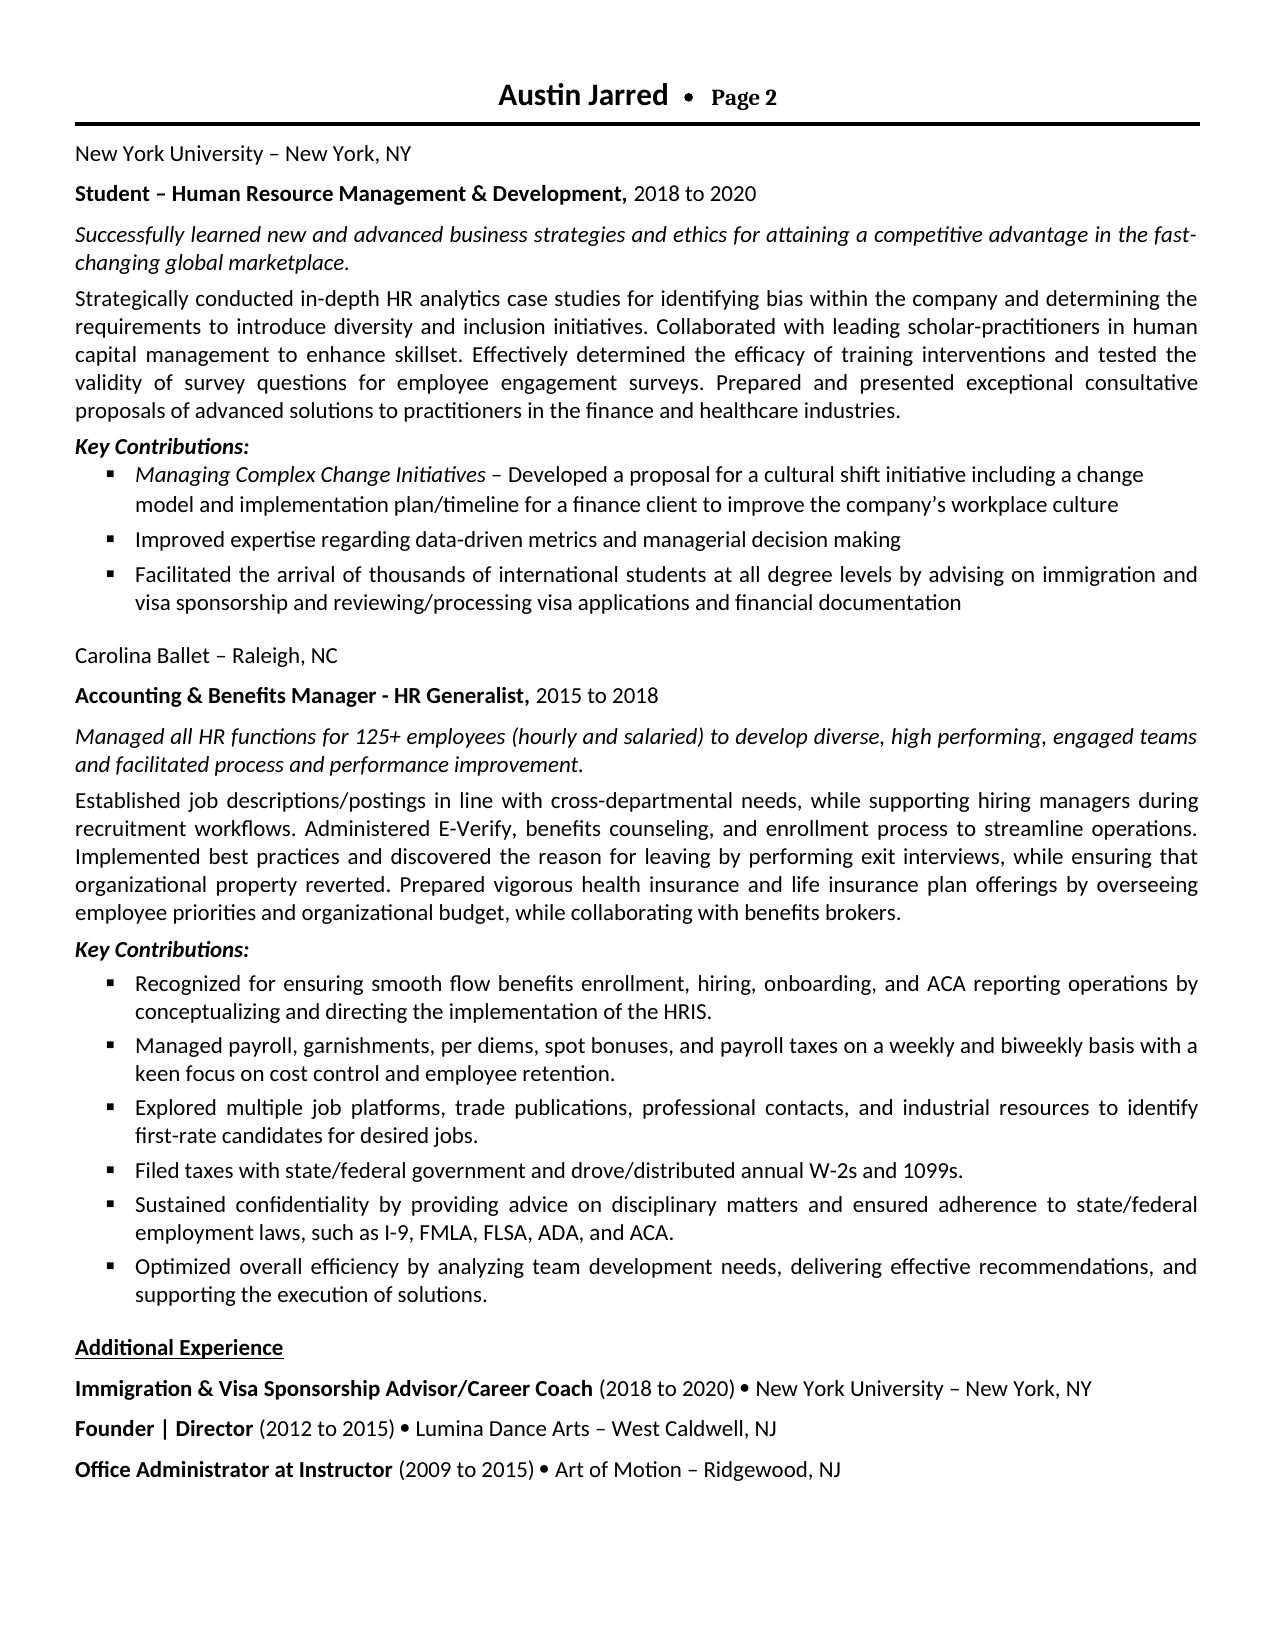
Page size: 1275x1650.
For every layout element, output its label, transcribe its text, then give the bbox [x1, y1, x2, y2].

text Strategically conducted in-depth HR analytics case studies for identifying bias within the company and determining the requirements to introduce diversity and inclusion initiatives. Collaborated with leading scholar-practitioners in human capital management to enhance skillset. Effectively determined the efficacy of training interventions and tested the validity of survey questions for employee engagement surveys. Prepared and presented exceptional consultative proposals of advanced solutions to practitioners in the finance and healthcare industries. [75, 284, 1200, 424]
text Carolina Ballet – Raleigh, NC [75, 641, 1200, 669]
list Improved expertise regarding data-driven metrics and managerial decision making [105, 526, 1200, 553]
text Founder | Director (2012 to 2015) Lumina Dance Arts – West Caldwell, NJ [75, 1414, 1200, 1442]
list Explored multiple job platforms, trade publications, professional contacts, and industrial resources to identify first-rate candidates for desired jobs. [105, 1093, 1200, 1149]
list Optimized overall efficiency by analyzing team development needs, delivering effective recommendations, and supporting the execution of solutions. [105, 1252, 1200, 1308]
list Managed payroll, garnishments, per diems, spot bonuses, and payroll taxes on a weekly and biweekly basis with a keen focus on cost control and employee retention. [105, 1031, 1200, 1087]
text Immigration & Visa Sponsorship Advisor/Career Coach (2018 to 2020) New York University – New York, NY [75, 1374, 1200, 1402]
text Established job descriptions/postings in line with cross-departmental needs, while supporting hiring managers during recruitment workflows. Administered E-Verify, benefits counseling, and enrollment process to streamline operations. Implemented best practices and discovered the reason for leaving by performing exit interviews, while ensuring that organizational property reverted. Prepared vigorous health insurance and life insurance plan offerings by overseeing employee priorities and organizational budget, while collaborating with benefits brokers. [75, 786, 1200, 926]
text New York University – New York, NY [75, 139, 1200, 167]
list Sustained confidentiality by providing advice on disciplinary matters and ensured adherence to state/federal employment laws, such as I-9, FMLA, FLSA, ADA, and ACA. [105, 1190, 1200, 1246]
text Accounting & Benefits Manager - HR Generalist, 2015 to 2018 [75, 681, 1200, 709]
text Key Contributions: [75, 432, 1200, 461]
text Office Administrator at Instructor (2009 to 2015) Art of Motion – Ridgewood, NJ [75, 1455, 1200, 1483]
list Filed taxes with state/federal government and drove/distributed annual W-2s and 1099s. [105, 1156, 1200, 1184]
text Successfully learned new and advanced business strategies and ethics for attaining a competitive advantage in the fast-changing global marketplace. [75, 220, 1200, 276]
list Managing Complex Change Initiatives – Developed a proposal for a cultural shift initiative including a change model and implementation plan/timeline for a finance client to improve the company’s workplace culture [105, 461, 1200, 518]
text Additional Experience [75, 1333, 1200, 1361]
text Student – Human Resource Management & Development, 2018 to 2020 [75, 179, 1200, 207]
list Facilitated the arrival of thousands of international students at all degree levels by advising on immigration and visa sponsorship and reviewing/processing visa applications and financial documentation [105, 560, 1200, 616]
text Managed all HR functions for 125+ employees (hourly and salaried) to develop diverse, high performing, engaged teams and facilitated process and performance improvement. [75, 722, 1200, 778]
text Key Contributions: [75, 935, 1200, 963]
list Recognized for ensuring smooth flow benefits enrollment, hiring, onboarding, and ACA reporting operations by conceptualizing and directing the implementation of the HRIS. [105, 969, 1200, 1025]
